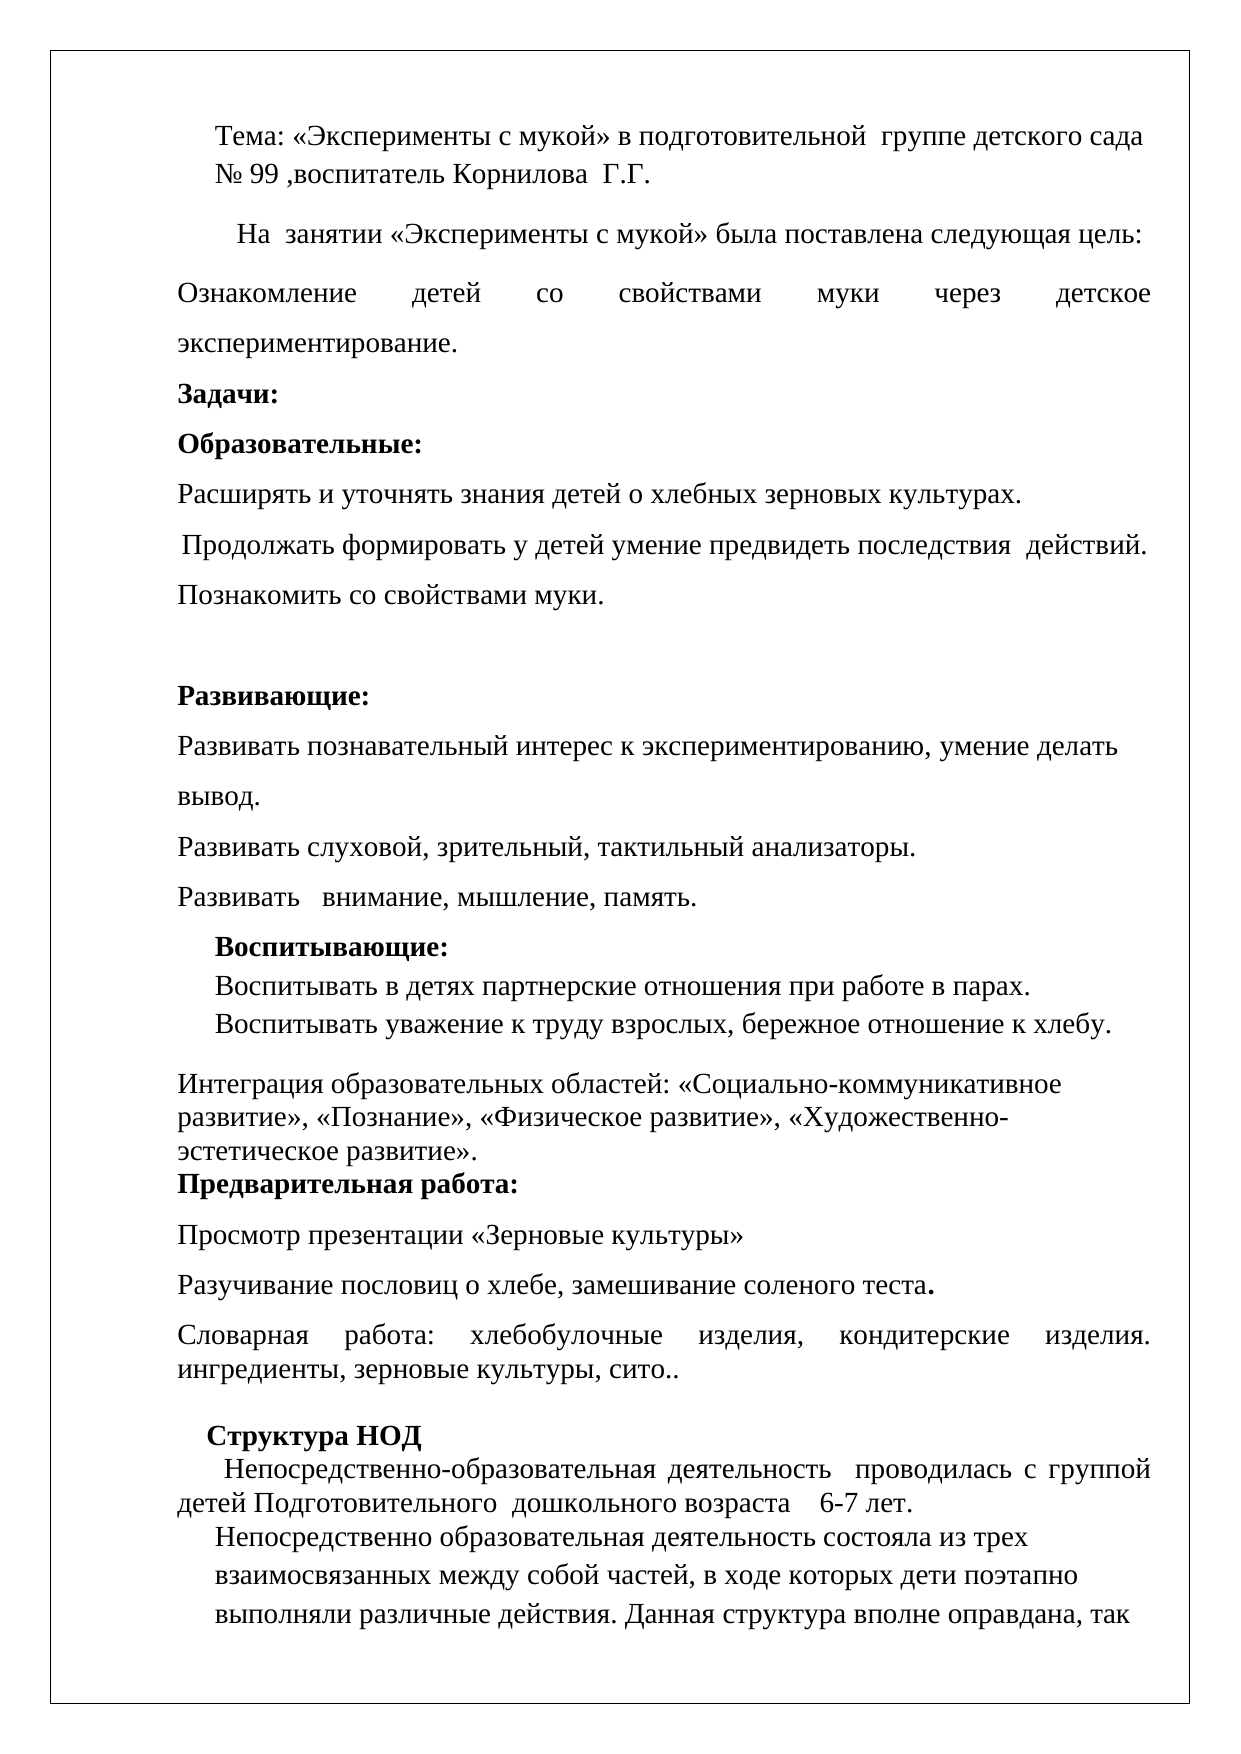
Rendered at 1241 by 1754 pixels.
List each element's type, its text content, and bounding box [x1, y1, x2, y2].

text Продолжать формировать у детей умение предвидеть последствия действий. [177, 527, 1152, 560]
text Воспитывающие: Воспитывать в детях партнерские отношения при работе в парах. Воспитывать уважение к труду взрослых, бережное отношение к хлебу. [214, 929, 1152, 1040]
text Непосредственно-образовательная деятельность проводилась с группой детей Подготовительного дошкольного возраста 6-7 лет. [177, 1452, 1152, 1519]
text Образовательные: Расширять и уточнять знания детей о хлебных зерновых культурах. [177, 426, 1152, 510]
text Предварительная работа: Просмотр презентации «Зерновые культуры» Разучивание пословиц о хлебе, замешивание соленого теста. [177, 1166, 1152, 1301]
text На занятии «Эксперименты с мукой» была поставлена следующая цель: [214, 216, 1152, 249]
text Тема: «Эксперименты с мукой» в подготовительной группе детского сада № 99 ,воспитатель Корнилова Г.Г. [214, 118, 1152, 190]
text Словарная работа: хлебобулочные изделия, кондитерские изделия. ингредиенты, зерновые культуры, сито.. [177, 1317, 1152, 1384]
text Структура НОД [177, 1418, 1152, 1452]
text Развивать познавательный интерес к экспериментированию, умение делать вывод. Развивать слуховой, зрительный, тактильный анализаторы. Развивать внимание, мышление, память. [177, 728, 1152, 913]
text Интеграция образовательных областей: «Социально-коммуникативное развитие», «Познание», «Физическое развитие», «Художественно-эстетическое развитие». [177, 1066, 1152, 1166]
text Познакомить со свойствами муки. Развивающие: [177, 577, 1152, 711]
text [214, 1519, 1152, 1629]
text Ознакомление детей со свойствами муки через детское экспериментирование. Задачи: [177, 275, 1152, 409]
